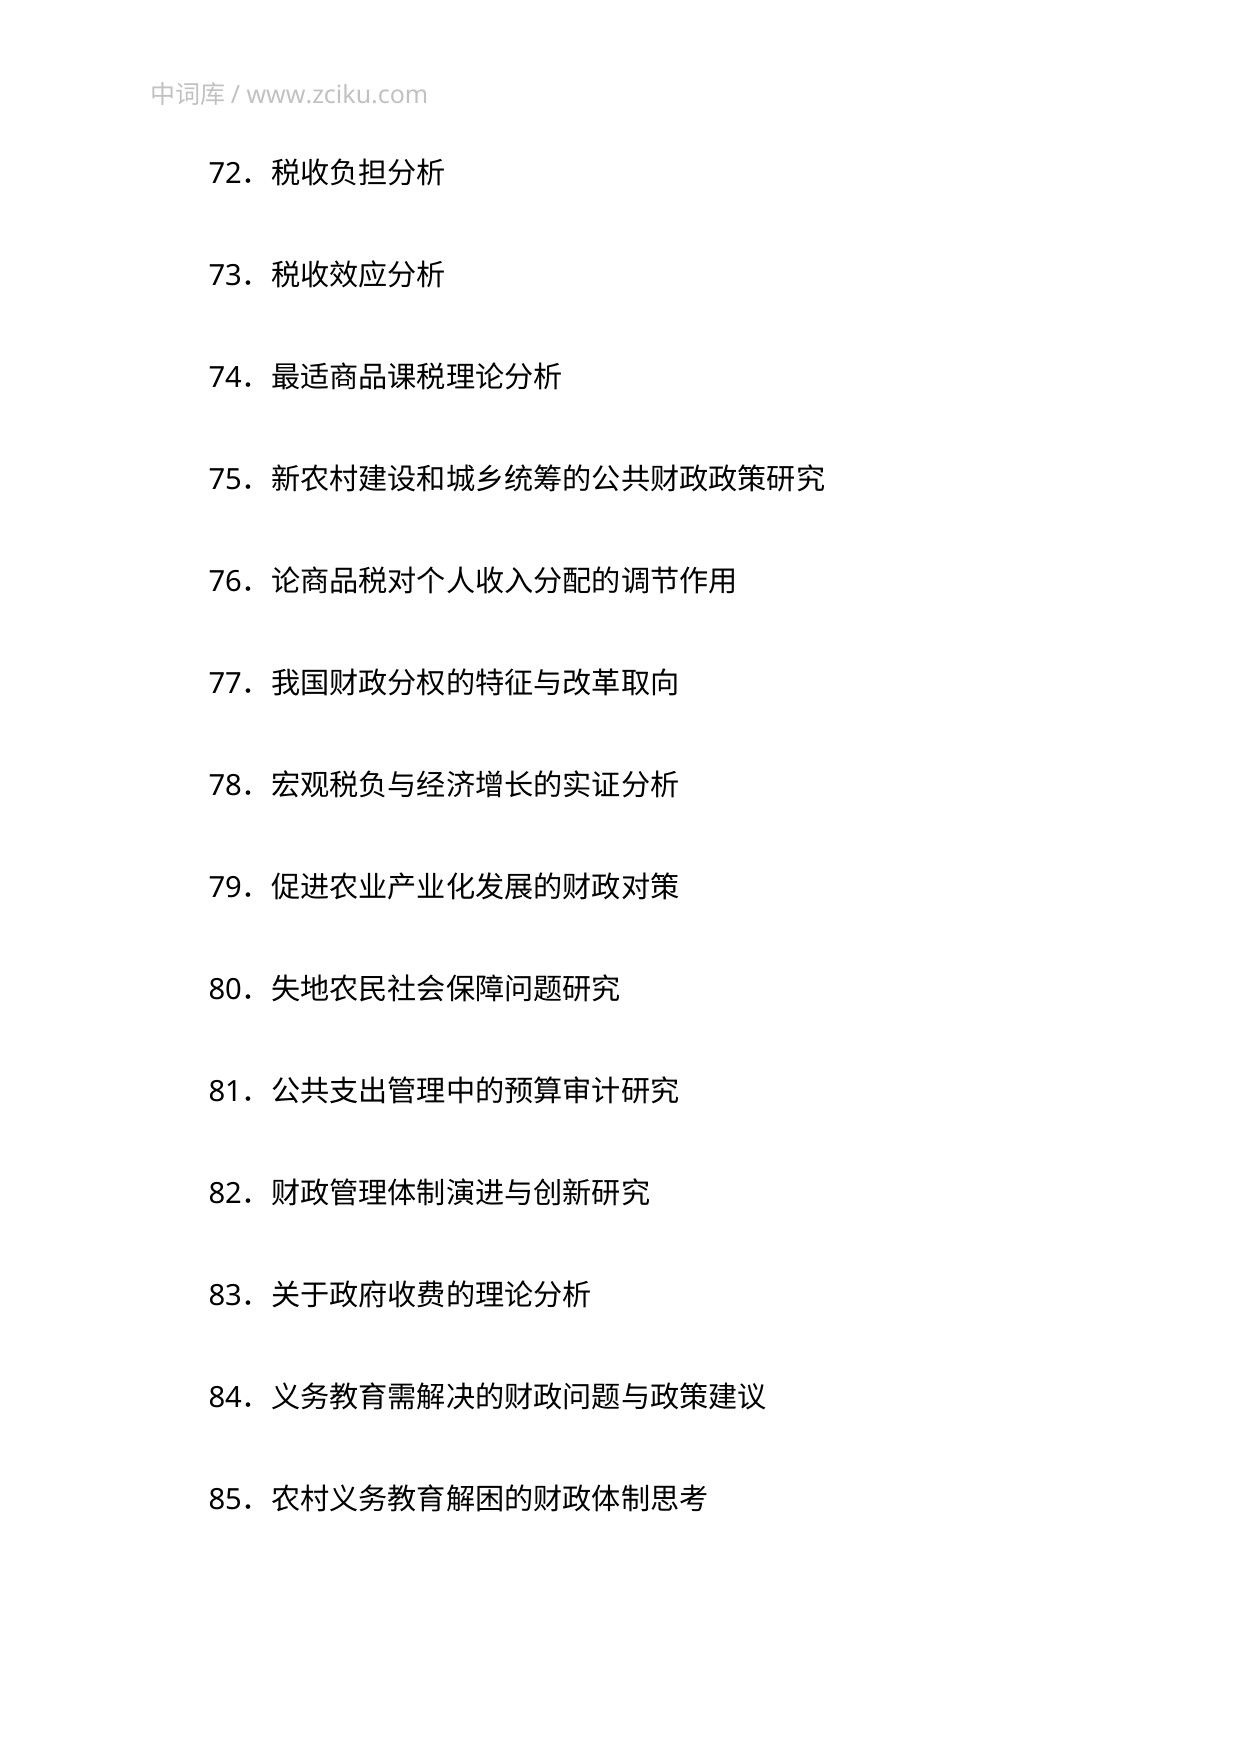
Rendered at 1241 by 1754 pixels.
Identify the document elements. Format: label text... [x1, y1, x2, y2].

text 74．最适商品课税理论分析 [150, 354, 1090, 396]
text 75．新农村建设和城乡统筹的公共财政政策研究 [150, 456, 1090, 498]
text 72．税收负担分析 [150, 150, 1090, 192]
text 84．义务教育需解决的财政问题与政策建议 [150, 1374, 1090, 1416]
text 77．我国财政分权的特征与改革取向 [150, 660, 1090, 702]
text 73．税收效应分析 [150, 252, 1090, 294]
text 78．宏观税负与经济增长的实证分析 [150, 762, 1090, 804]
text 76．论商品税对个人收入分配的调节作用 [150, 558, 1090, 600]
text 81．公共支出管理中的预算审计研究 [150, 1068, 1090, 1110]
text 82．财政管理体制演进与创新研究 [150, 1170, 1090, 1212]
text 79．促进农业产业化发展的财政对策 [150, 864, 1090, 906]
text 85．农村义务教育解困的财政体制思考 [150, 1476, 1090, 1518]
text 83．关于政府收费的理论分析 [150, 1272, 1090, 1314]
text 80．失地农民社会保障问题研究 [150, 966, 1090, 1008]
